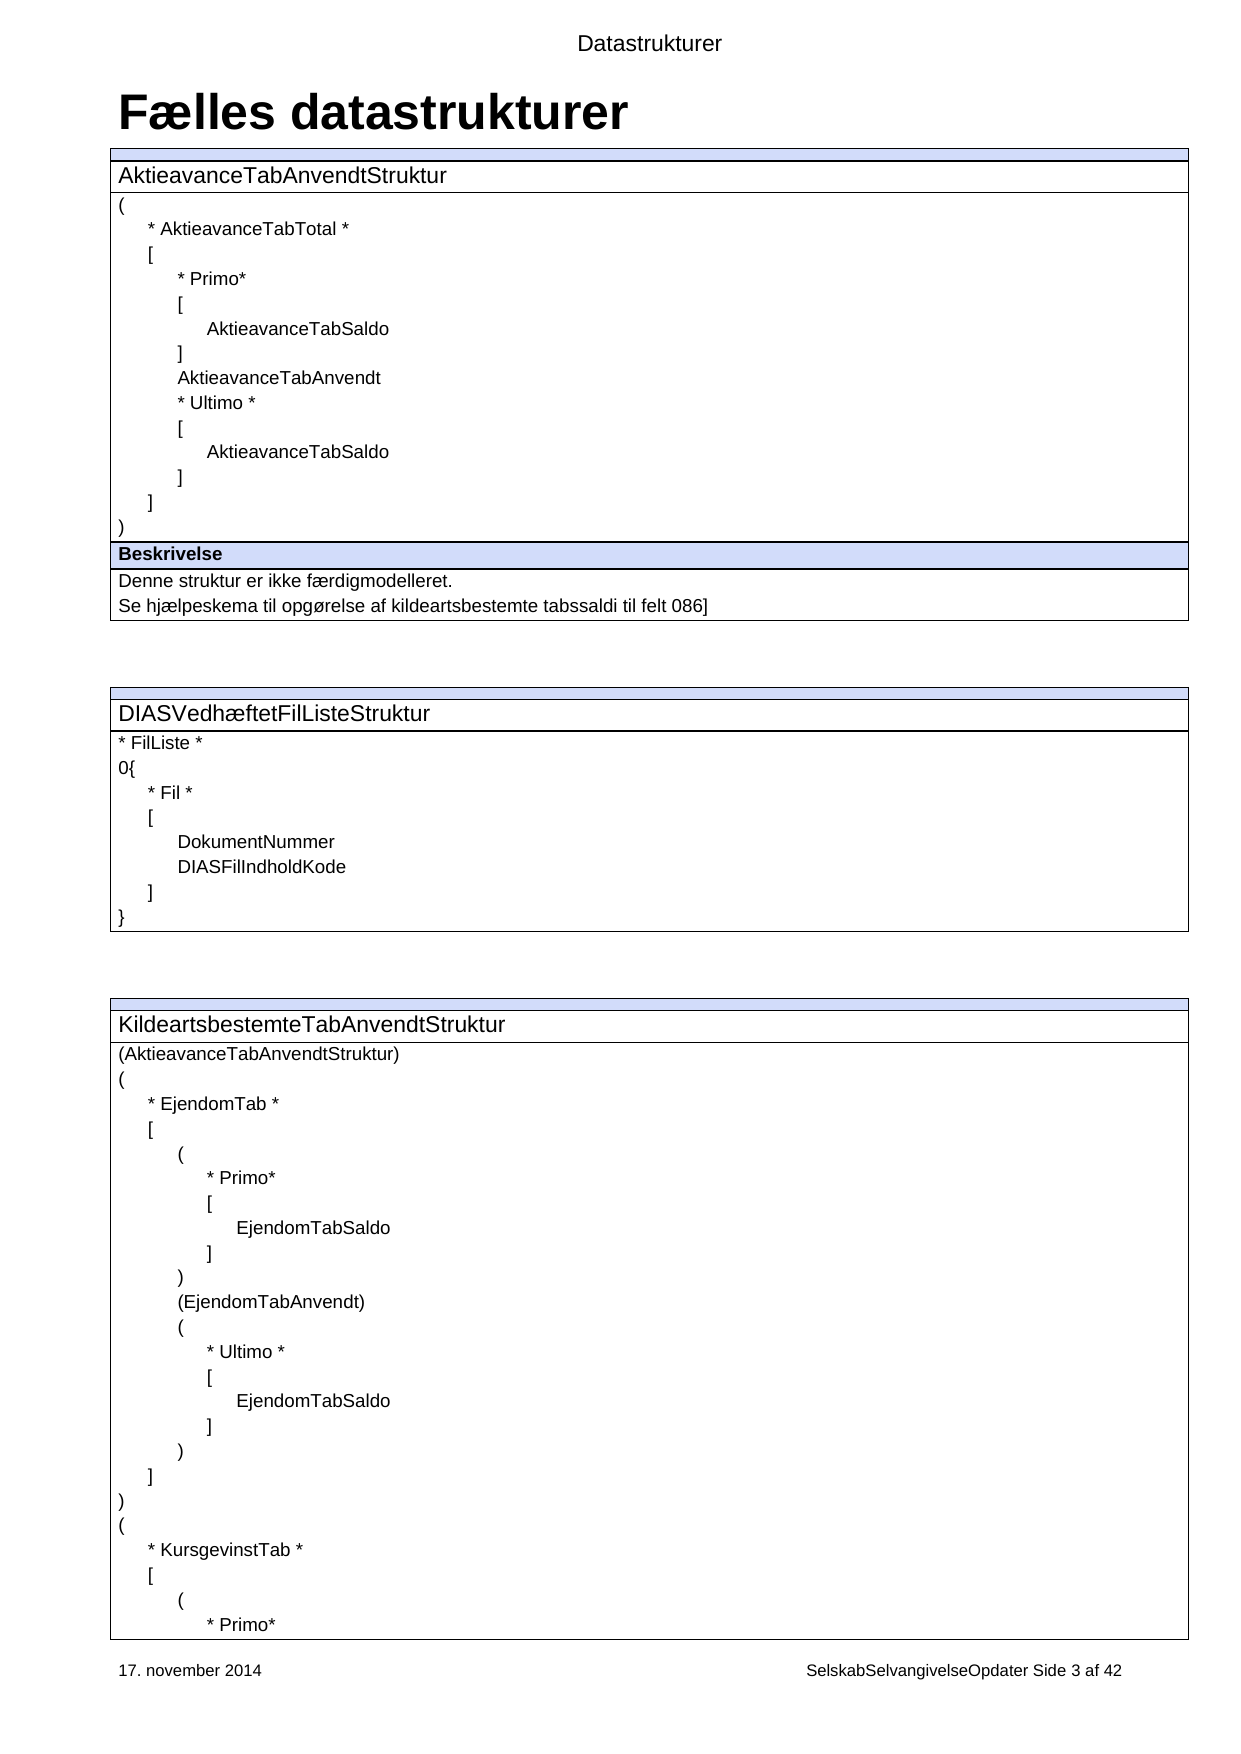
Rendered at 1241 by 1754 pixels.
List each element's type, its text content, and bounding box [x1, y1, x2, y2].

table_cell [111, 1043, 1188, 1639]
table_cell Beskrivelse [111, 543, 1188, 568]
table_cell KildeartsbestemteTabAnvendtStruktur [111, 1011, 1188, 1042]
table_header [111, 149, 1188, 160]
table_cell DIASVedhæftetFilListeStruktur [111, 700, 1188, 730]
table_cell Denne struktur er ikke færdigmodelleret. Se hjælpeskema til opgørelse af kildeartsbestemte tabssaldi til felt 086] [111, 570, 1188, 620]
table_cell * FilListe * 0{ * Fil * [ DokumentNummer DIASFilIndholdKode ] } [111, 732, 1188, 931]
table_header [111, 688, 1188, 699]
text Fælles datastrukturer [118, 82, 1181, 140]
table_cell ( * AktieavanceTabTotal * [ * Primo* [ AktieavanceTabSaldo ] AktieavanceTabAnvendt * Ultimo * [ AktieavanceTabSaldo ] ] ) [111, 193, 1188, 541]
table_cell AktieavanceTabAnvendtStruktur [111, 162, 1188, 192]
table_header [111, 999, 1188, 1010]
